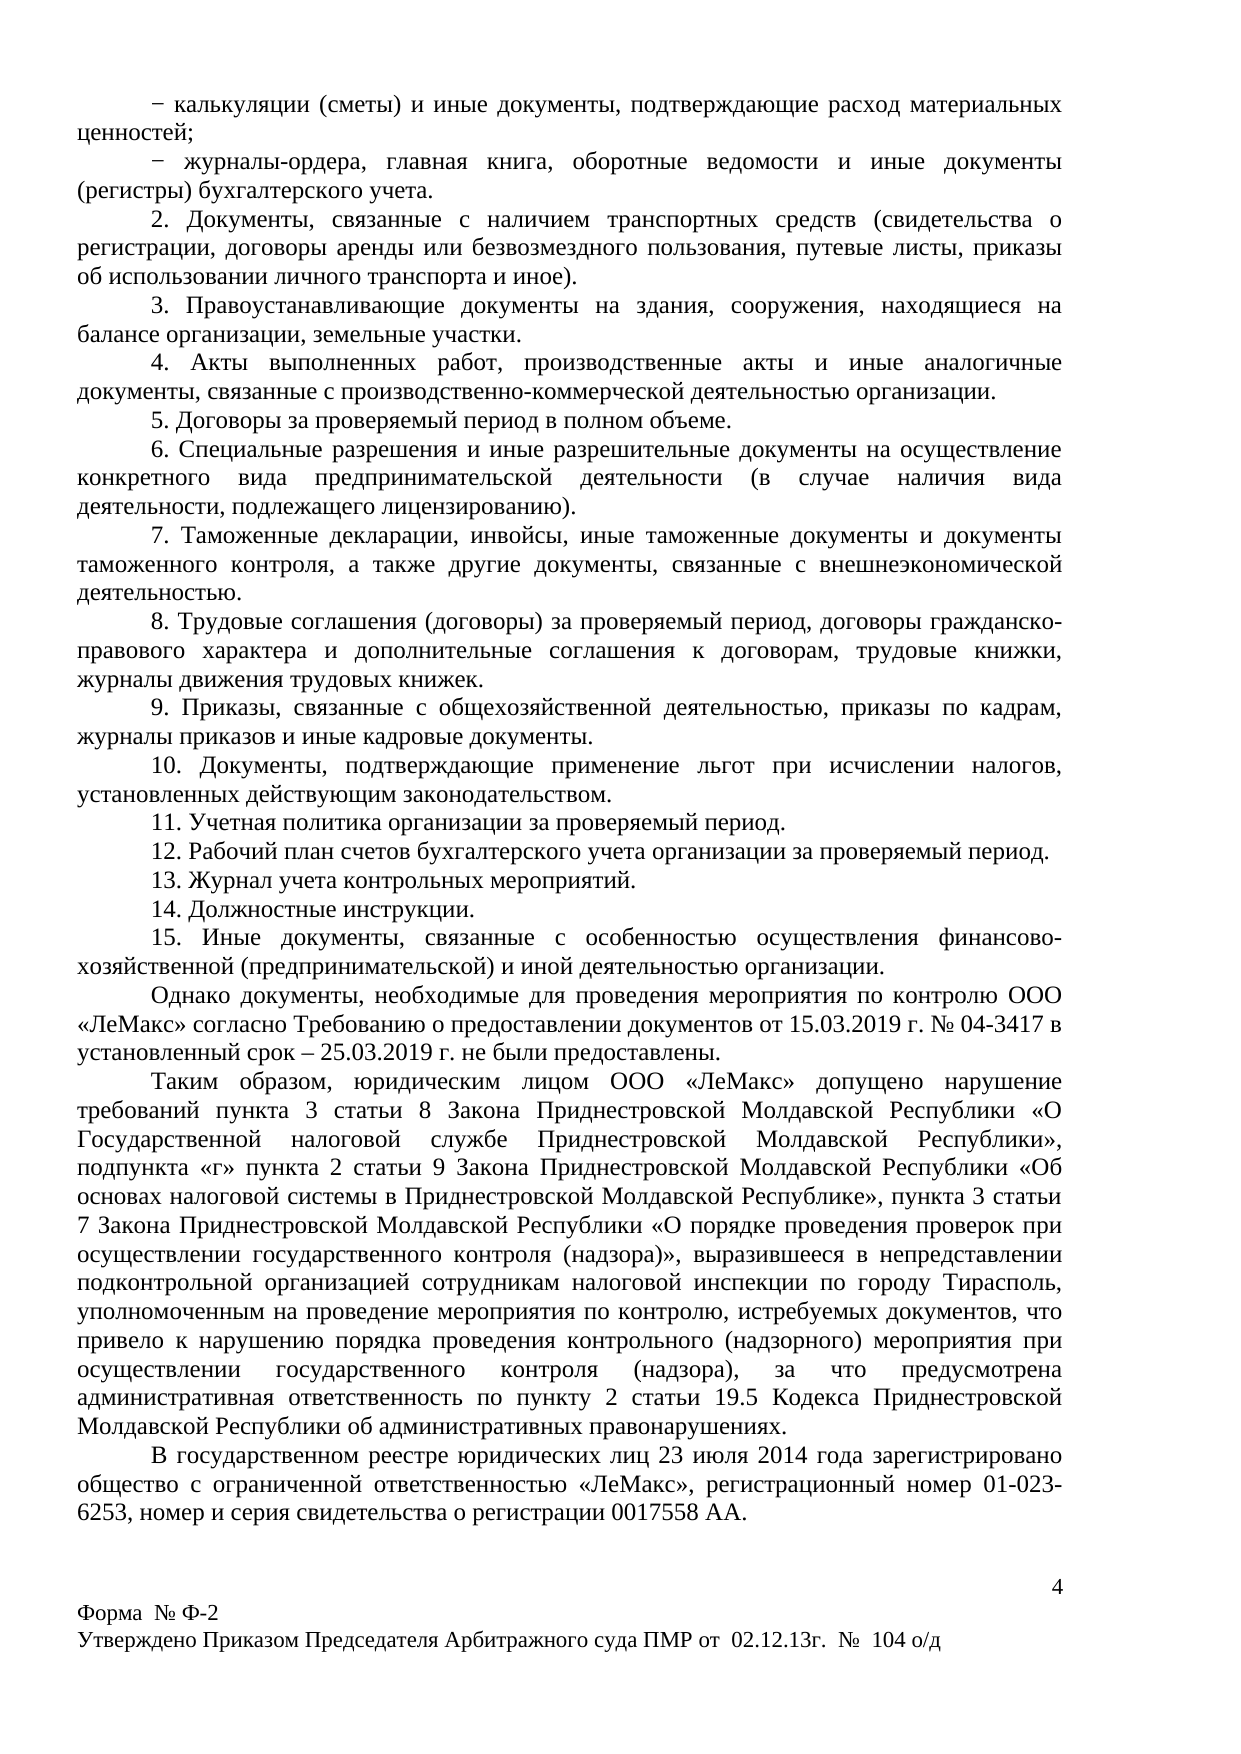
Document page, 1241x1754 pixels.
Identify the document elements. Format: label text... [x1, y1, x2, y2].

text 8. Трудовые соглашения (договоры) за проверяемый период, договоры гражданско-правового характера и дополнительные соглашения к договорам, трудовые книжки, журналы движения трудовых книжек. [77, 606, 1063, 692]
text − калькуляции (сметы) и иные документы, подтверждающие расход материальных ценностей; [77, 89, 1063, 146]
text 4. Акты выполненных работ, производственные акты и иные аналогичные документы, связанные с производственно-коммерческой деятельностью организации. [77, 347, 1063, 405]
text 11. Учетная политика организации за проверяемый период. [77, 807, 1063, 836]
text − журналы-ордера, главная книга, оборотные ведомости и иные документы (регистры) бухгалтерского учета. [77, 146, 1063, 204]
text 13. Журнал учета контрольных мероприятий. [77, 865, 1063, 894]
text 7. Таможенные декларации, инвойсы, иные таможенные документы и документы таможенного контроля, а также другие документы, связанные с внешнеэкономической деятельностью. [77, 520, 1063, 606]
text 9. Приказы, связанные с общехозяйственной деятельностью, приказы по кадрам, журналы приказов и иные кадровые документы. [77, 692, 1063, 750]
text Однако документы, необходимые для проведения мероприятия по контролю ООО «ЛеМакс» согласно Требованию о предоставлении документов от 15.03.2019 г. № 04-3417 в установленный срок – 25.03.2019 г. не были предоставлены. [77, 980, 1063, 1066]
text 14. Должностные инструкции. [77, 894, 1063, 922]
text 12. Рабочий план счетов бухгалтерского учета организации за проверяемый период. [77, 836, 1063, 865]
text 2. Документы, связанные с наличием транспортных средств (свидетельства о регистрации, договоры аренды или безвозмездного пользования, путевые листы, приказы об использовании личного транспорта и иное). [77, 204, 1063, 290]
text 10. Документы, подтверждающие применение льгот при исчислении налогов, установленных действующим законодательством. [77, 750, 1063, 807]
text В государственном реестре юридических лиц 23 июля 2014 года зарегистрировано общество с ограниченной ответственностью «ЛеМакс», регистрационный номер 01-023-6253, номер и серия свидетельства о регистрации 0017558 АА. [77, 1440, 1063, 1526]
text 15. Иные документы, связанные с особенностью осуществления финансово-хозяйственной (предпринимательской) и иной деятельностью организации. [77, 922, 1063, 980]
text Таким образом, юридическим лицом ООО «ЛеМакс» допущено нарушение требований пункта 3 статьи 8 Закона Приднестровской Молдавской Республики «О Государственной налоговой службе Приднестровской Молдавской Республики», подпункта «г» пункта 2 статьи 9 Закона Приднестровской Молдавской Республики «Об основах налоговой системы в Приднестровской Молдавской Республике», пункта 3 статьи 7 Закона Приднестровской Молдавской Республики «О порядке проведения проверок при осуществлении государственного контроля (надзора)», выразившееся в непредставлении подконтрольной организацией сотрудникам налоговой инспекции по городу Тирасполь, уполномоченным на проведение мероприятия по контролю, истребуемых документов, что привело к нарушению порядка проведения контрольного (надзорного) мероприятия при осуществлении государственного контроля (надзора), за что предусмотрена административная ответственность по пункту 2 статьи 19.5 Кодекса Приднестровской Молдавской Республики об административных правонарушениях. [77, 1066, 1063, 1440]
text 6. Специальные разрешения и иные разрешительные документы на осуществление конкретного вида предпринимательской деятельности (в случае наличия вида деятельности, подлежащего лицензированию). [77, 434, 1063, 520]
text 3. Правоустанавливающие документы на здания, сооружения, находящиеся на балансе организации, земельные участки. [77, 290, 1063, 347]
text 5. Договоры за проверяемый период в полном объеме. [77, 405, 1063, 434]
